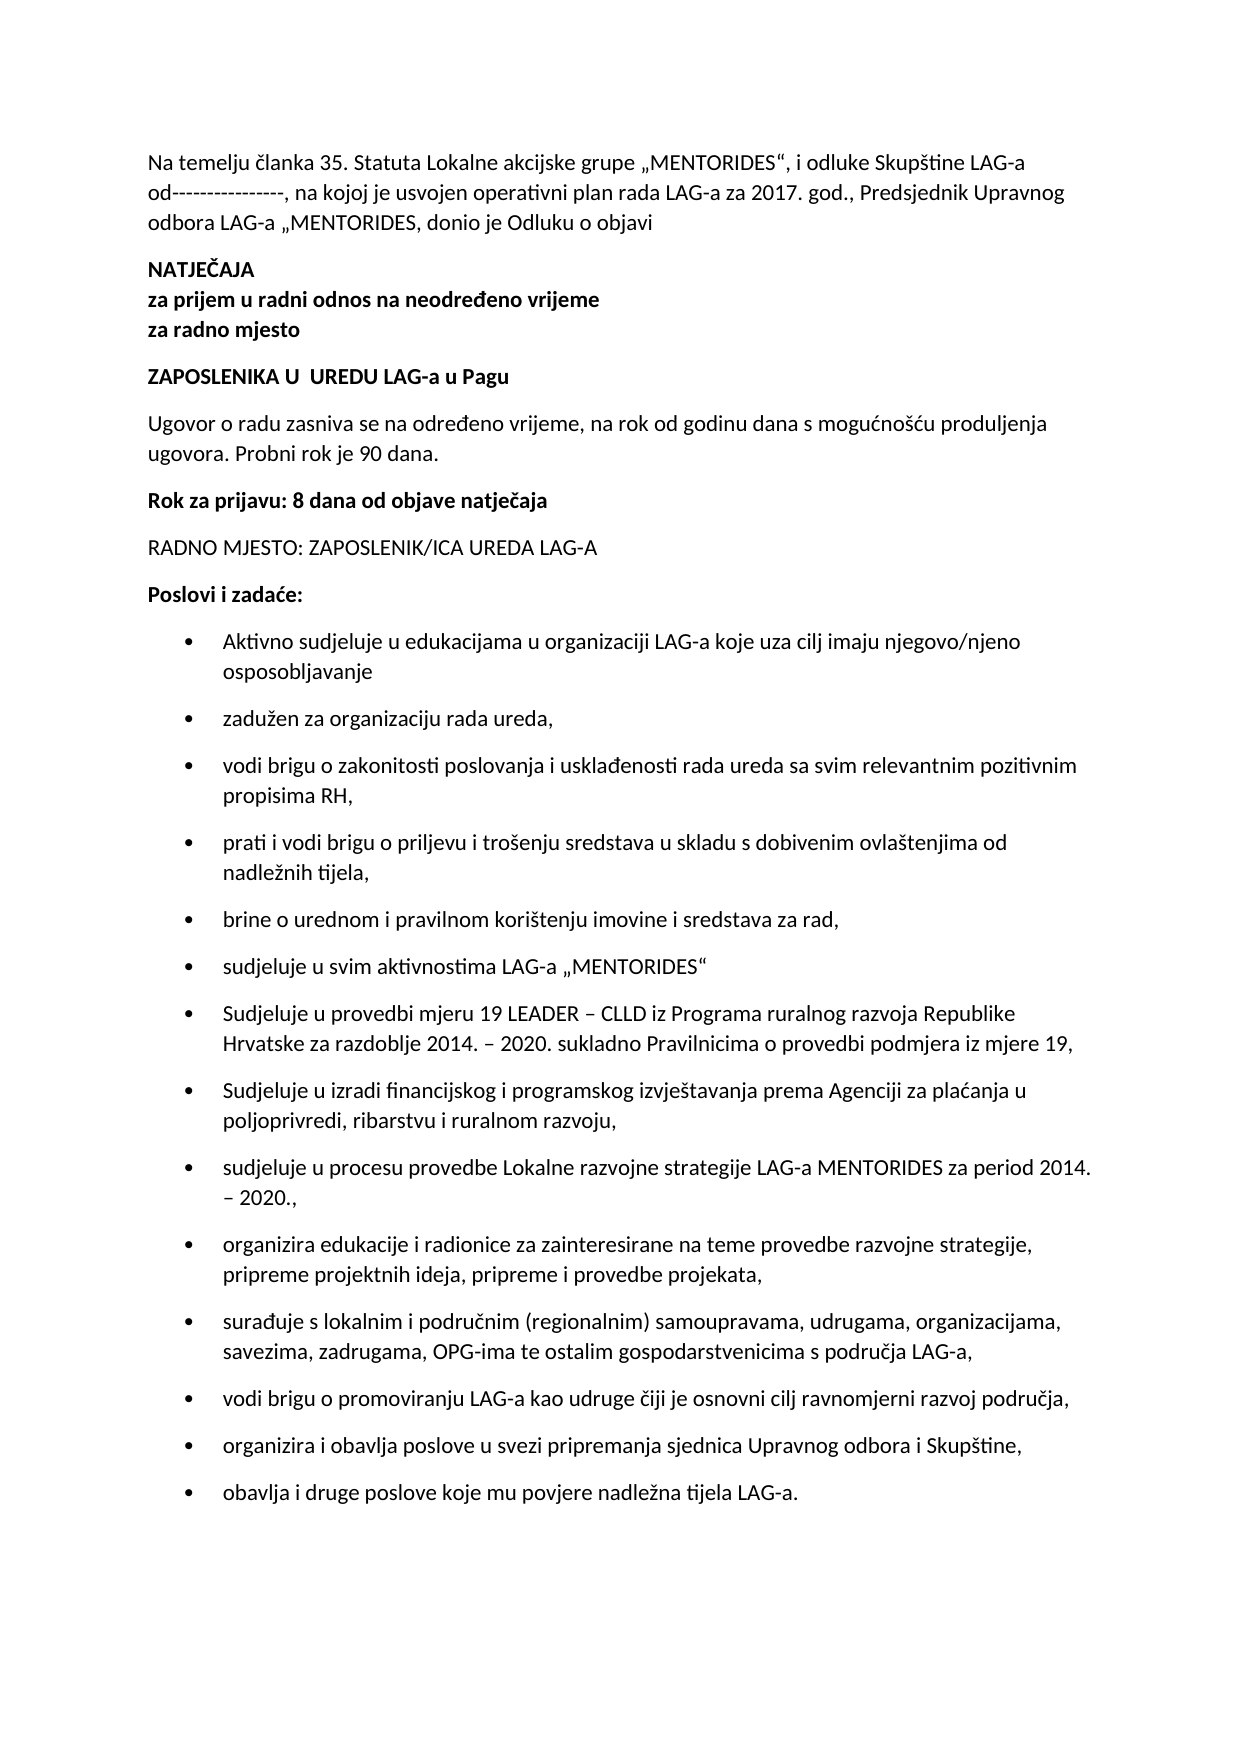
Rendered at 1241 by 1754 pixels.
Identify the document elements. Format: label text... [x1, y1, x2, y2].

list vodi brigu o zakonitosti poslovanja i usklađenosti rada ureda sa svim relevantnim pozitivnim propisima RH, [185, 751, 1093, 809]
text NATJEČAJA za prijem u radni odnos na neodređeno vrijeme za radno mjesto [148, 255, 1093, 343]
list brine o urednom i pravilnom korištenju imovine i sredstava za rad, [185, 905, 1093, 933]
list Sudjeluje u provedbi mjeru 19 LEADER – CLLD iz Programa ruralnog razvoja Republike Hrvatske za razdoblje 2014. – 2020. sukladno Pravilnicima o provedbi podmjera iz mjere 19, [185, 999, 1093, 1057]
list prati i vodi brigu o priljevu i trošenju sredstava u skladu s dobivenim ovlaštenjima od nadležnih tijela, [185, 828, 1093, 886]
list vodi brigu o promoviranju LAG-a kao udruge čiji je osnovni cilj ravnomjerni razvoj područja, [185, 1384, 1093, 1412]
list sudjeluje u procesu provedbe Lokalne razvojne strategije LAG-a MENTORIDES za period 2014. – 2020., [185, 1153, 1093, 1211]
list obavlja i druge poslove koje mu povjere nadležna tijela LAG-a. [185, 1478, 1093, 1506]
list organizira i obavlja poslove u svezi pripremanja sjednica Upravnog odbora i Skupštine, [185, 1431, 1093, 1459]
text RADNO MJESTO: ZAPOSLENIK/ICA UREDA LAG-A [148, 533, 1093, 561]
list Aktivno sudjeluje u edukacijama u organizaciji LAG-a koje uza cilj imaju njegovo/njeno osposobljavanje [185, 627, 1093, 685]
text Ugovor o radu zasniva se na određeno vrijeme, na rok od godinu dana s mogućnošću produljenja ugovora. Probni rok je 90 dana. [148, 409, 1093, 467]
list surađuje s lokalnim i područnim (regionalnim) samoupravama, udrugama, organizacijama, savezima, zadrugama, OPG-ima te ostalim gospodarstvenicima s područja LAG-a, [185, 1307, 1093, 1365]
text Na temelju članka 35. Statuta Lokalne akcijske grupe „MENTORIDES“, i odluke Skupštine LAG-a od----------------, na kojoj je usvojen operativni plan rada LAG-a za 2017. god., Predsjednik Upravnog odbora LAG-a „MENTORIDES, donio je Odluku o objavi [148, 148, 1093, 236]
list sudjeluje u svim aktivnostima LAG-a „MENTORIDES“ [185, 952, 1093, 980]
list organizira edukacije i radionice za zainteresirane na teme provedbe razvojne strategije, pripreme projektnih ideja, pripreme i provedbe projekata, [185, 1230, 1093, 1288]
list Sudjeluje u izradi financijskog i programskog izvještavanja prema Agenciji za plaćanja u poljoprivredi, ribarstvu i ruralnom razvoju, [185, 1076, 1093, 1134]
list zadužen za organizaciju rada ureda, [185, 704, 1093, 732]
text ZAPOSLENIKA U UREDU LAG-a u Pagu [148, 362, 1093, 390]
text Rok za prijavu: 8 dana od objave natječaja [148, 486, 1093, 514]
text Poslovi i zadaće: [148, 580, 1093, 608]
